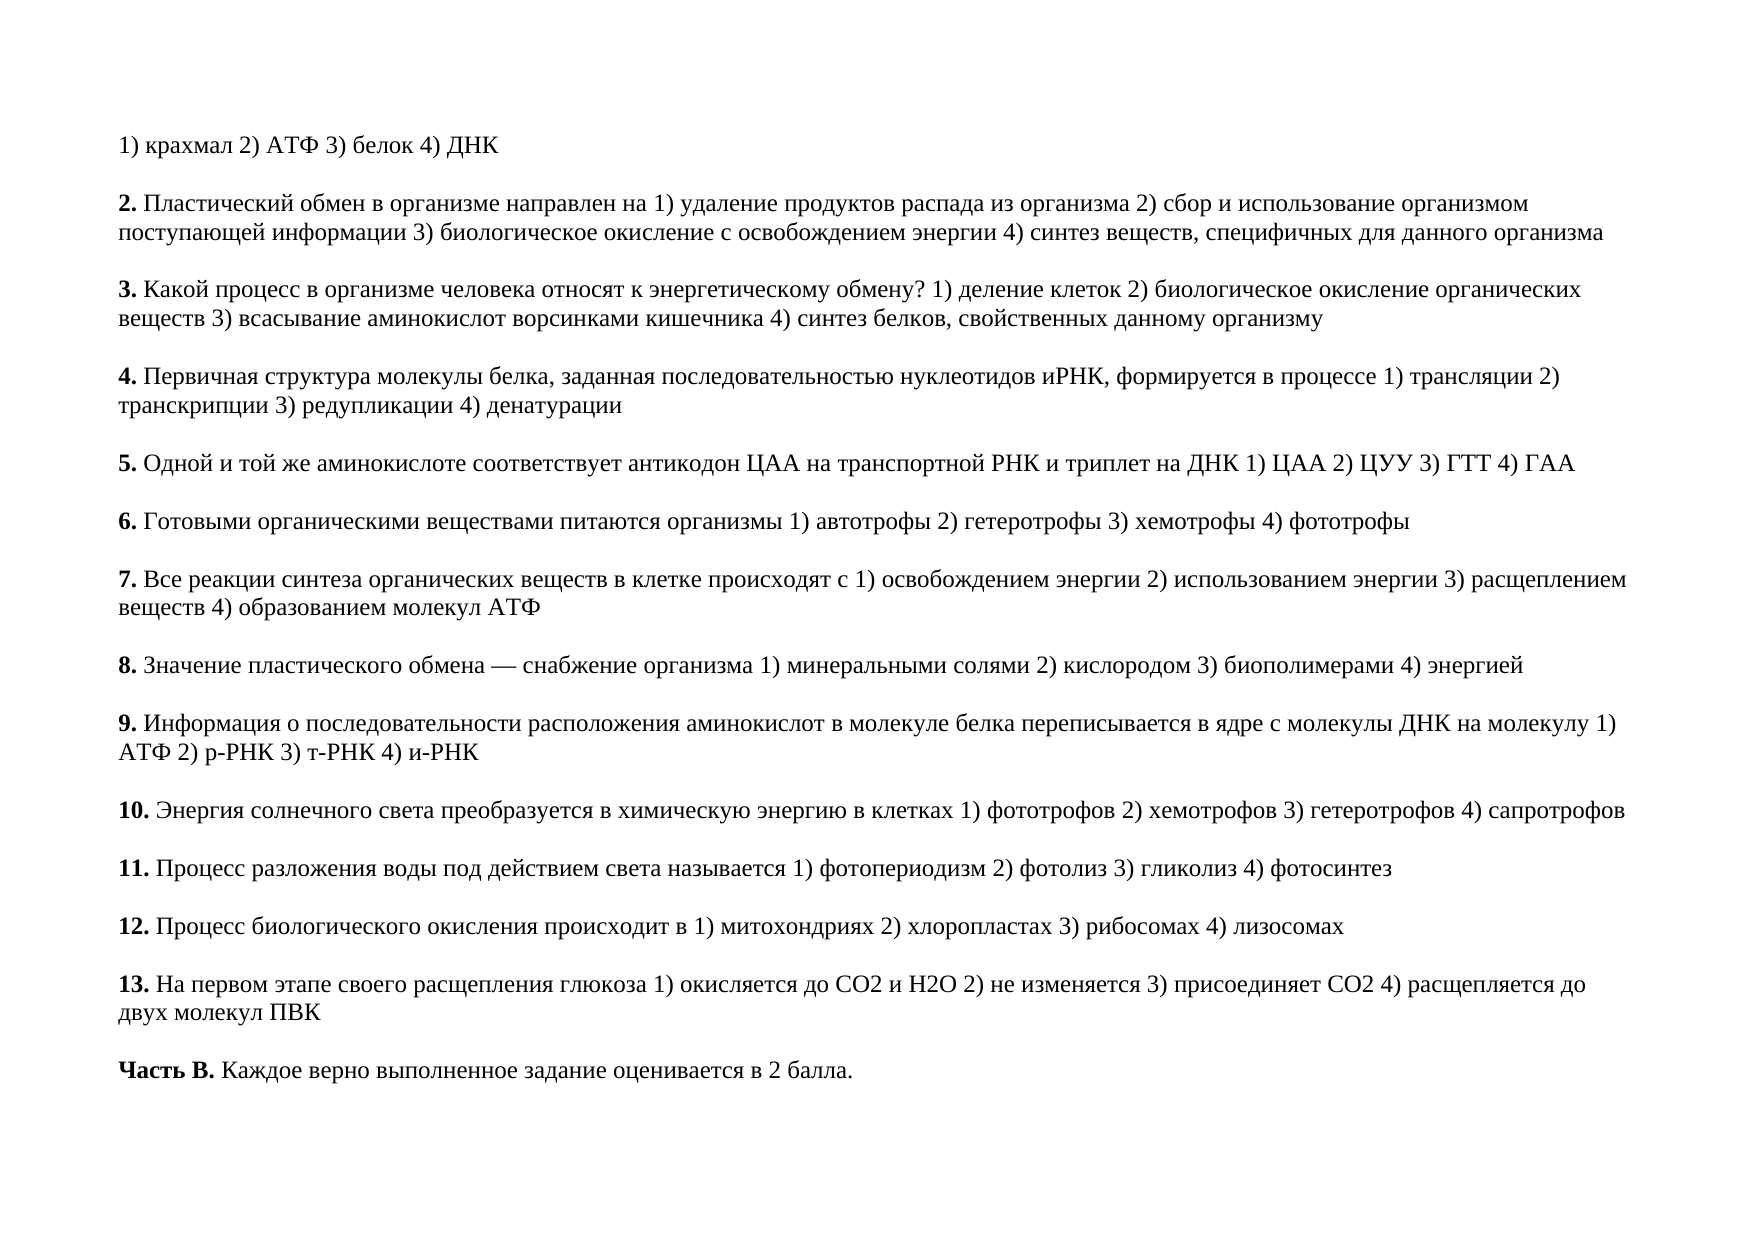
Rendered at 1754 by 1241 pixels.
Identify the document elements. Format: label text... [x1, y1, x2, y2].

text 3. Какой процесс в организме человека относят к энергетическому обмену? 1) деление клеток 2) биологическое окисление органических веществ 3) всасывание аминокислот ворсинками кишечника 4) синтез белков, свойственных данному организму [118, 274, 1636, 332]
text 2. Пластический обмен в организме направлен на 1) удаление продуктов распада из организма 2) сбор и использование организмом поступающей информации 3) биологическое окисление с освобождением энергии 4) синтез веществ, специфичных для данного организма [118, 188, 1636, 245]
text 12. Процесс биологического окисления происходит в 1) митохондриях 2) хлоропластах 3) рибосомах 4) лизосомах [118, 911, 1636, 939]
text 11. Процесс разложения воды под действием света называется 1) фотопериодизм 2) фотолиз 3) гликолиз 4) фотосинтез [118, 853, 1636, 882]
text Часть В. Каждое верно выполненное задание оценивается в 2 балла. [118, 1055, 1636, 1084]
text 7. Все реакции синтеза органических веществ в клетке происходят с 1) освобождением энергии 2) использованием энергии 3) расщеплением веществ 4) образованием молекул АТФ [118, 564, 1636, 621]
text 5. Одной и той же аминокислоте соответствует антикодон ЦАА на транспортной РНК и триплет на ДНК 1) ЦАА 2) ЦУУ 3) ГТТ 4) ГАА [118, 448, 1636, 477]
text 6. Готовыми органическими веществами питаются организмы 1) автотрофы 2) гетеротрофы 3) хемотрофы 4) фототрофы [118, 506, 1636, 534]
text 8. Значение пластического обмена — снабжение организма 1) минеральными солями 2) кислородом 3) биополимерами 4) энергией [118, 650, 1636, 679]
text 9. Информация о последовательности расположения аминокислот в молекуле белка переписывается в ядре с молекулы ДНК на молекулу 1) АТФ 2) р-РНК 3) т-РНК 4) и-РНК [118, 708, 1636, 766]
text 1) крахмал 2) АТФ 3) белок 4) ДНК [118, 130, 1636, 159]
text 4. Первичная структура молекулы белка, заданная последовательностью нуклеотидов иРНК, формируется в процессе 1) трансляции 2) транскрипции 3) редупликации 4) денатурации [118, 361, 1636, 419]
text 10. Энергия солнечного света преобразуется в химическую энергию в клетках 1) фототрофов 2) хемотрофов 3) гетеротрофов 4) сапротрофов [118, 795, 1636, 824]
text 13. На первом этапе своего расщепления глюкоза 1) окисляется до СО2 и Н2О 2) не изменяется 3) присоединяет СО2 4) расщепляется до двух молекул ПВК [118, 969, 1636, 1026]
